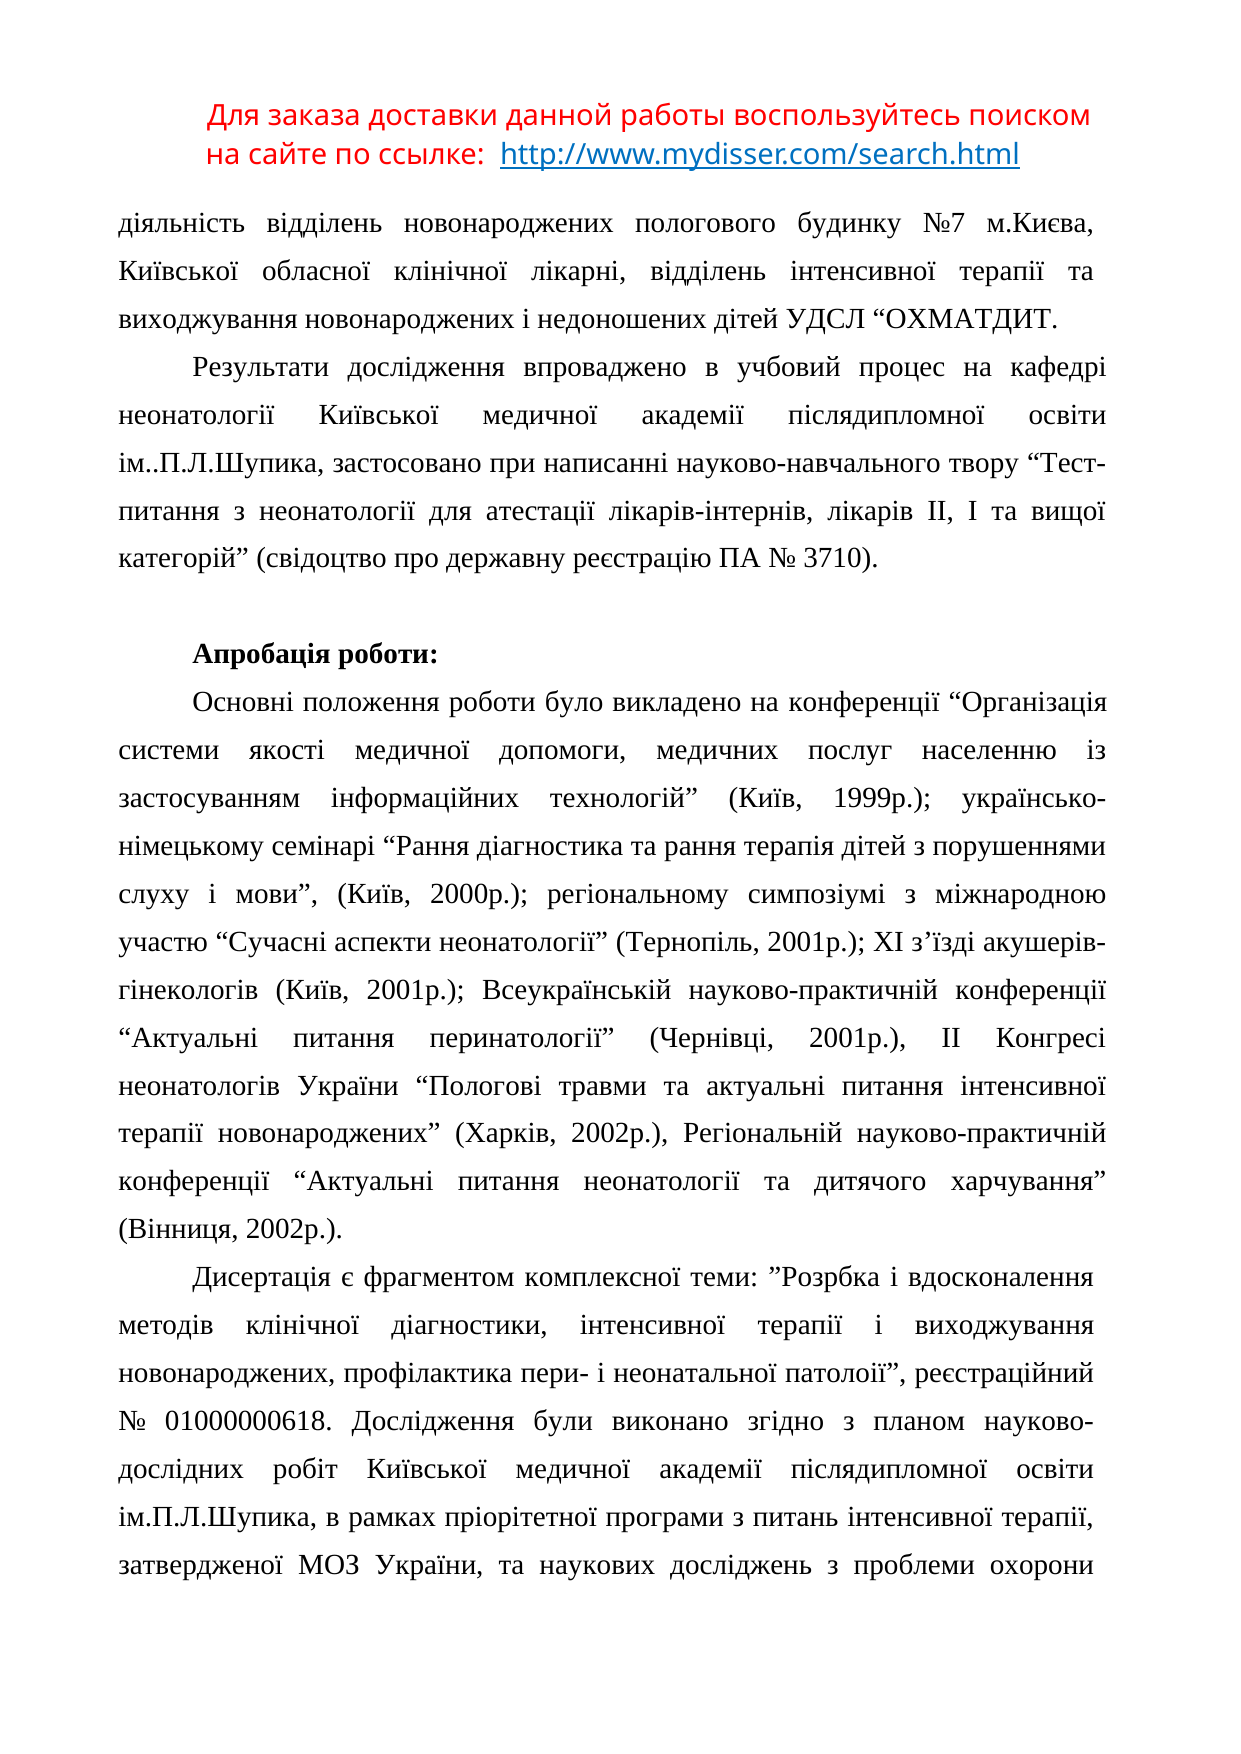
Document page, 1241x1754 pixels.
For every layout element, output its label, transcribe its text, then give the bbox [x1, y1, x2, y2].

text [118, 194, 1095, 338]
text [118, 1248, 1095, 1584]
text Результати дослідження впроваджено в учбовий процес на кафедрі неонатології Київської медичної академії післядипломної освіти ім..П.Л.Шупика, застосовано при написанні науково-навчального твору “Тест-питання з неонатології для атестації лікарів-інтернів, лікарів ІІ, І та вищої категорій” (свідоцтво про державну реєстрацію ПА № 3710). [118, 338, 1107, 577]
text Апробація роботи: [118, 625, 1095, 673]
text Основні положення роботи було викладено на конференції “Організація системи якості медичної допомоги, медичних послуг населенню із застосуванням інформаційних технологій” (Київ, 1999р.); українсько-німецькому семінарі “Рання діагностика та рання терапія дітей з порушеннями слуху і мови”, (Київ, 2000р.); регіональному симпозіумі з міжнародною участю “Сучасні аспекти неонатології” (Тернопіль, 2001р.); ХІ з’їзді акушерів-гінекологів (Київ, 2001р.); Всеукраїнській науково-практичній конференції “Актуальні питання перинатології” (Чернівці, 2001р.), ІІ Конгресі неонатологів України “Пологові травми та актуальні питання інтенсивної терапії новонароджених” (Харків, 2002р.), Регіональній науково-практичній конференції “Актуальні питання неонатології та дитячого харчування” (Вінниця, 2002р.). [118, 673, 1107, 1248]
